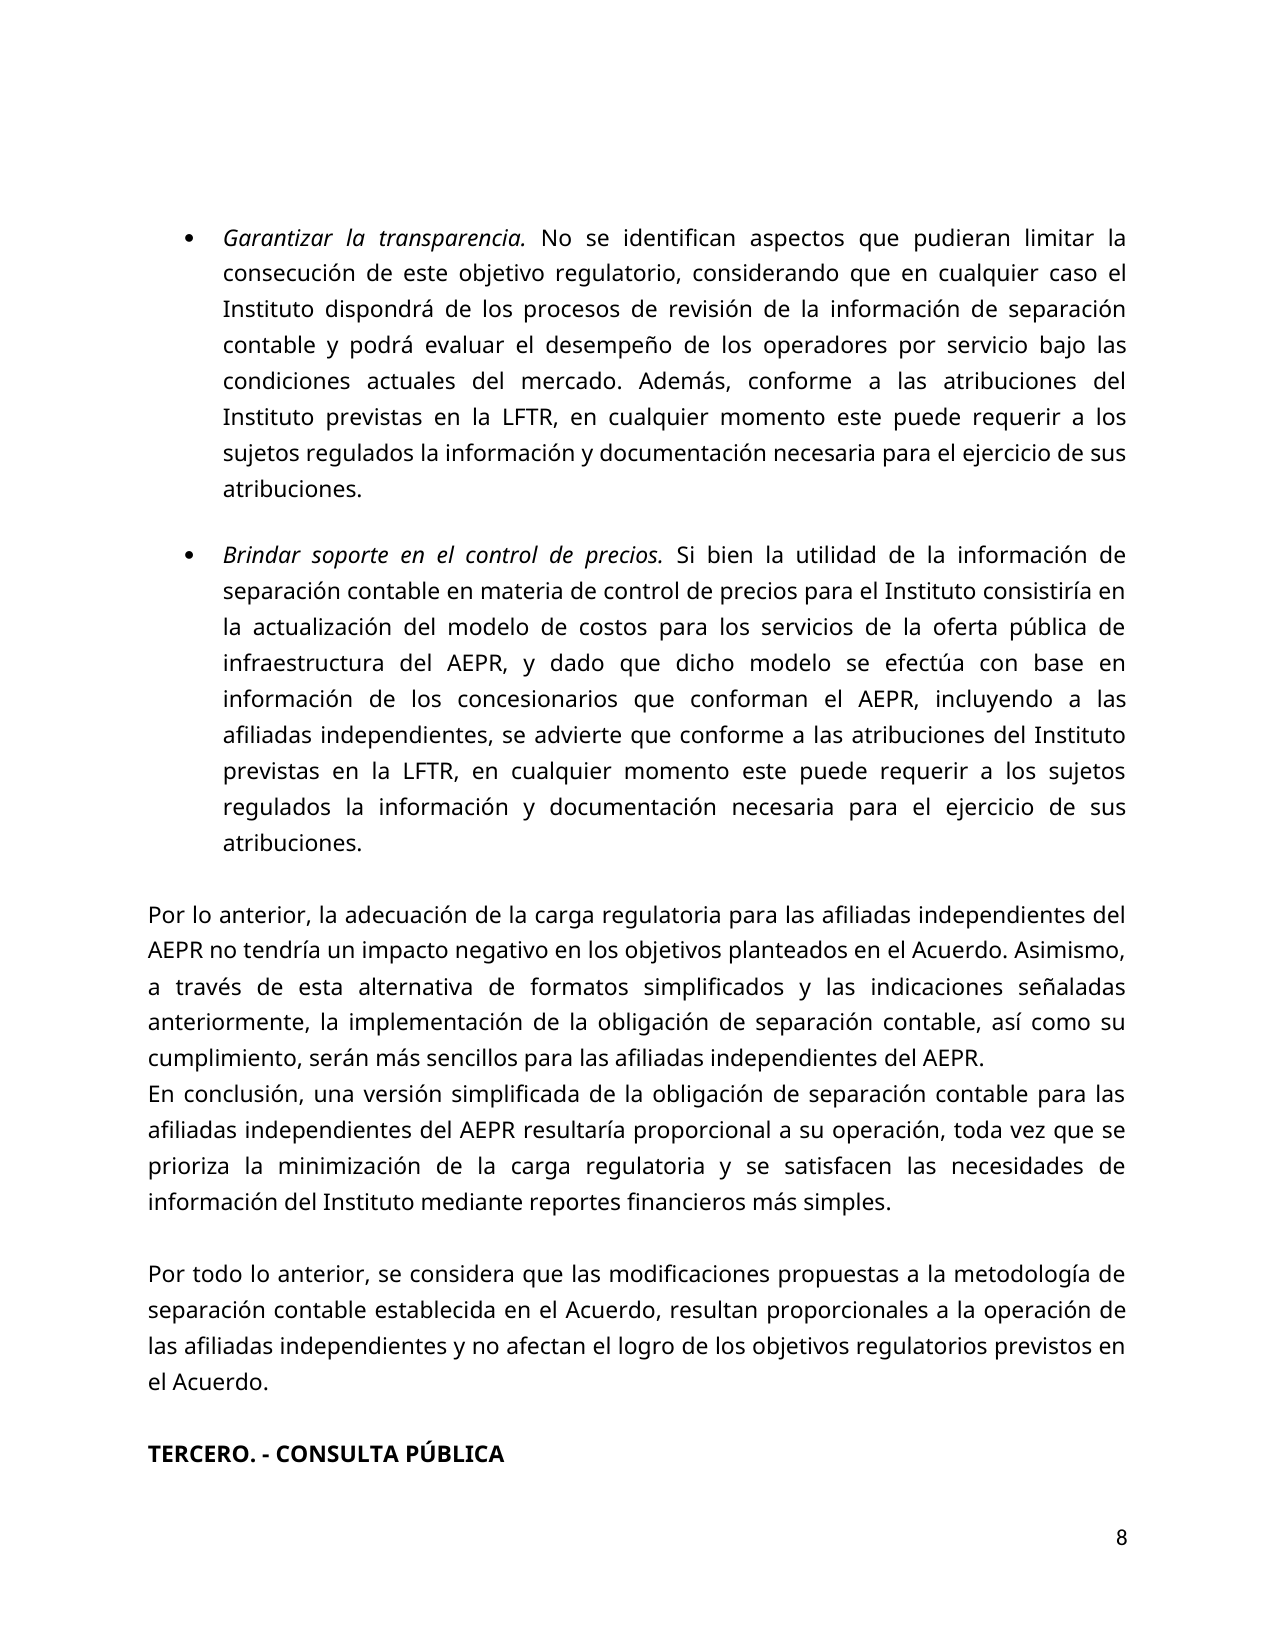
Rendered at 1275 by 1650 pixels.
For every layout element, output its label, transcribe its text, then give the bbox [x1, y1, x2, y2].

list Brindar soporte en el control de precios. Si bien la utilidad de la información de separación contable en materia de control de precios para el Instituto consistiría en la actualización del modelo de costos para los servicios de la oferta pública de infraestructura del AEPR, y dado que dicho modelo se efectúa con base en información de los concesionarios que conforman el AEPR, incluyendo a las afiliadas independientes, se advierte que conforme a las atribuciones del Instituto previstas en la LFTR, en cualquier momento este puede requerir a los sujetos regulados la información y documentación necesaria para el ejercicio de sus atribuciones. [185, 539, 1127, 858]
subtitle TERCERO. - CONSULTA PÚBLICA [148, 1438, 1127, 1469]
text Por todo lo anterior, se considera que las modificaciones propuestas a la metodología de separación contable establecida en el Acuerdo, resultan proporcionales a la operación de las afiliadas independientes y no afectan el logro de los objetivos regulatorios previstos en el Acuerdo. [148, 1258, 1127, 1397]
text Por lo anterior, la adecuación de la carga regulatoria para las afiliadas independientes del AEPR no tendría un impacto negativo en los objetivos planteados en el Acuerdo. Asimismo, a través de esta alternativa de formatos simplificados y las indicaciones señaladas anteriormente, la implementación de la obligación de separación contable, así como su cumplimiento, serán más sencillos para las afiliadas independientes del AEPR. [148, 898, 1127, 1073]
list Garantizar la transparencia. No se identifican aspectos que pudieran limitar la consecución de este objetivo regulatorio, considerando que en cualquier caso el Instituto dispondrá de los procesos de revisión de la información de separación contable y podrá evaluar el desempeño de los operadores por servicio bajo las condiciones actuales del mercado. Además, conforme a las atribuciones del Instituto previstas en la LFTR, en cualquier momento este puede requerir a los sujetos regulados la información y documentación necesaria para el ejercicio de sus atribuciones. [185, 221, 1127, 504]
text En conclusión, una versión simplificada de la obligación de separación contable para las afiliadas independientes del AEPR resultaría proporcional a su operación, toda vez que se prioriza la minimización de la carga regulatoria y se satisfacen las necesidades de información del Instituto mediante reportes financieros más simples. [148, 1078, 1127, 1217]
